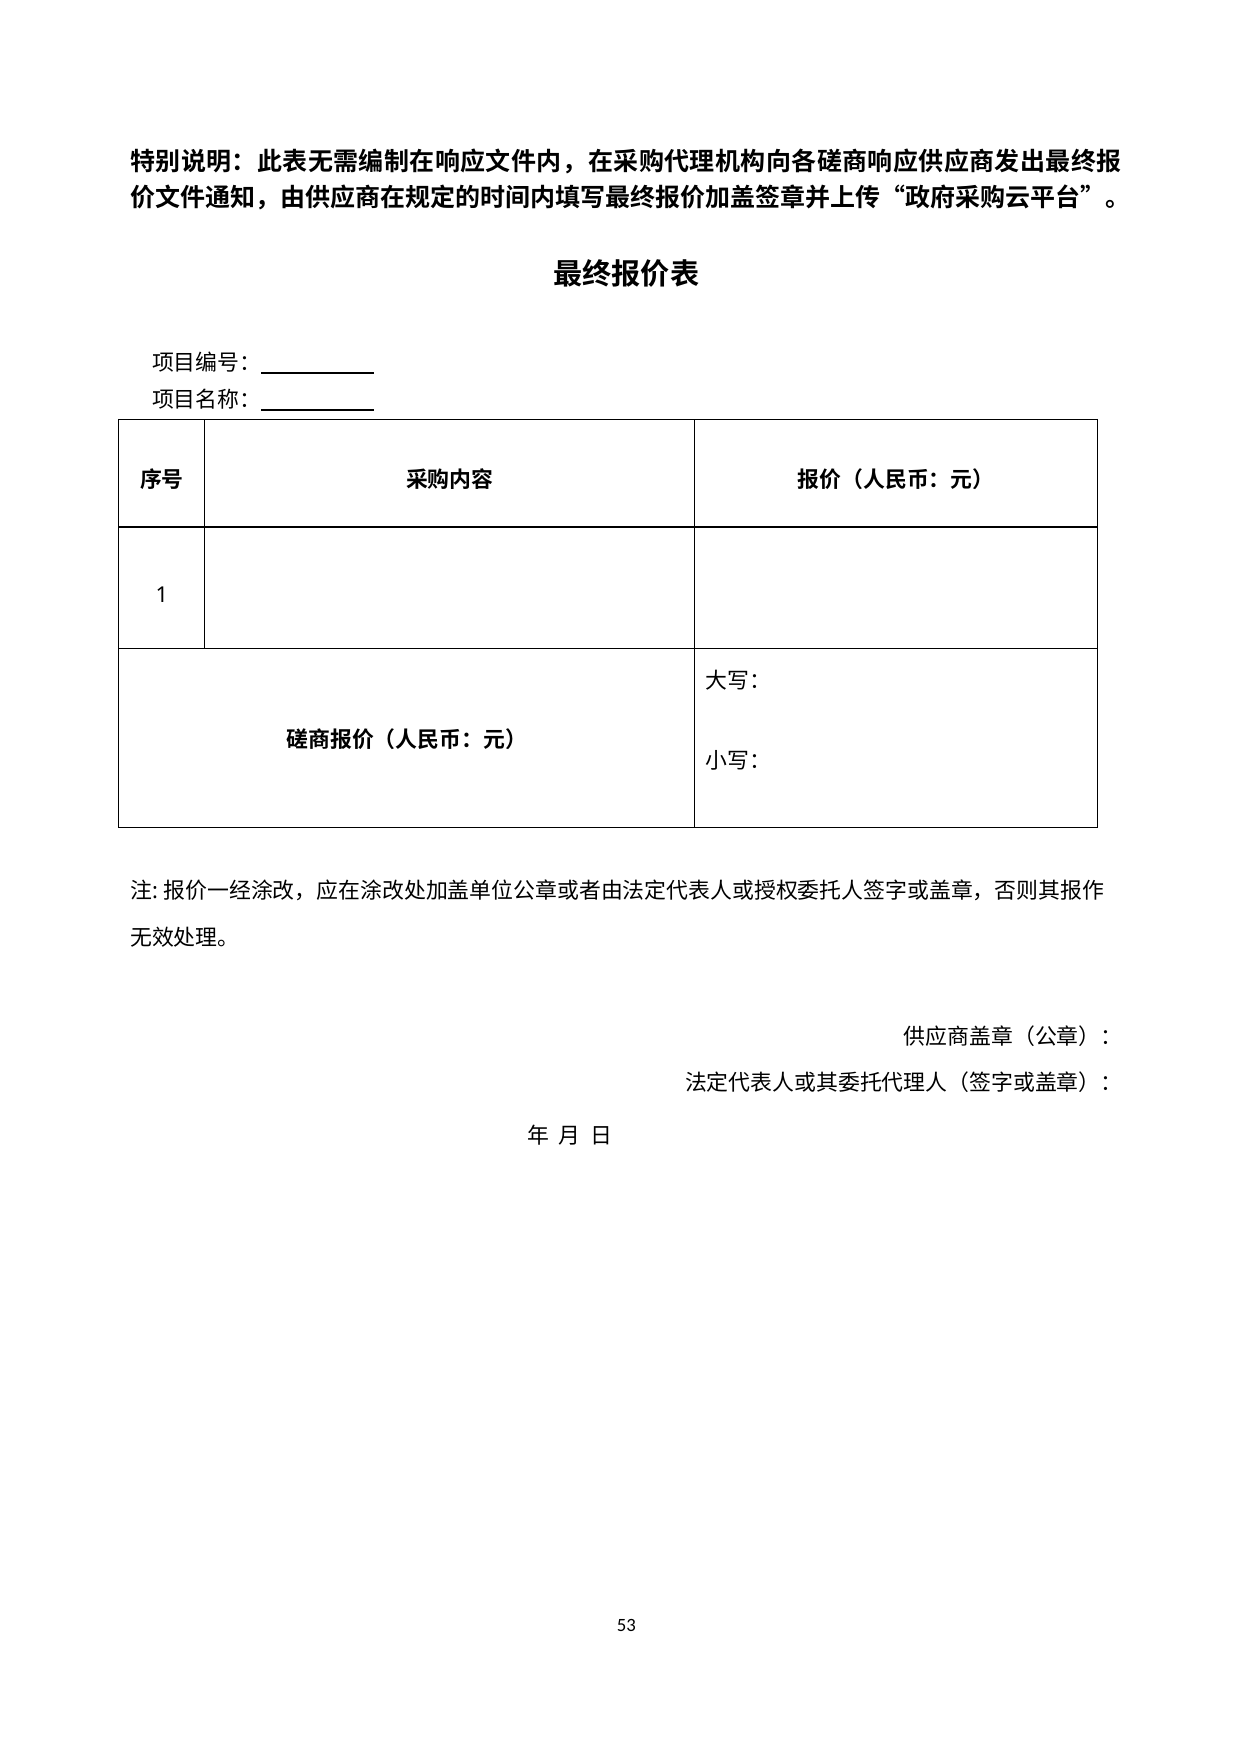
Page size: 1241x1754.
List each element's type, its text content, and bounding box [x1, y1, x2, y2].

table_cell 1 [119, 528, 204, 648]
text 项目名称： [130, 382, 1122, 413]
text 特别说明：此表无需编制在响应文件内，在采购代理机构向各磋商响应供应商发出最终报价文件通知，由供应商在规定的时间内填写最终报价加盖签章并上传“政府采购云平台”。 [130, 141, 1122, 213]
text 项目编号： [130, 345, 1122, 377]
table_header 报价（人民币：元） [695, 420, 1097, 526]
table_cell [205, 528, 694, 648]
table_cell 磋商报价（人民币：元） [119, 649, 694, 827]
text 供应商盖章（公章）： [130, 1008, 1122, 1054]
text 年 月 日 [174, 1100, 1122, 1154]
table_cell [695, 528, 1097, 648]
text 最终报价表 [130, 251, 1122, 293]
table_header 采购内容 [205, 420, 694, 526]
text 法定代表人或其委托代理人（签字或盖章）： [130, 1054, 1122, 1100]
table_cell 大写： 小写： [695, 649, 1097, 827]
table_header 序号 [119, 420, 204, 526]
text 注: 报价一经涂改，应在涂改处加盖单位公章或者由法定代表人或授权委托人签字或盖章，否则其报作无效处理。 [130, 873, 1122, 952]
